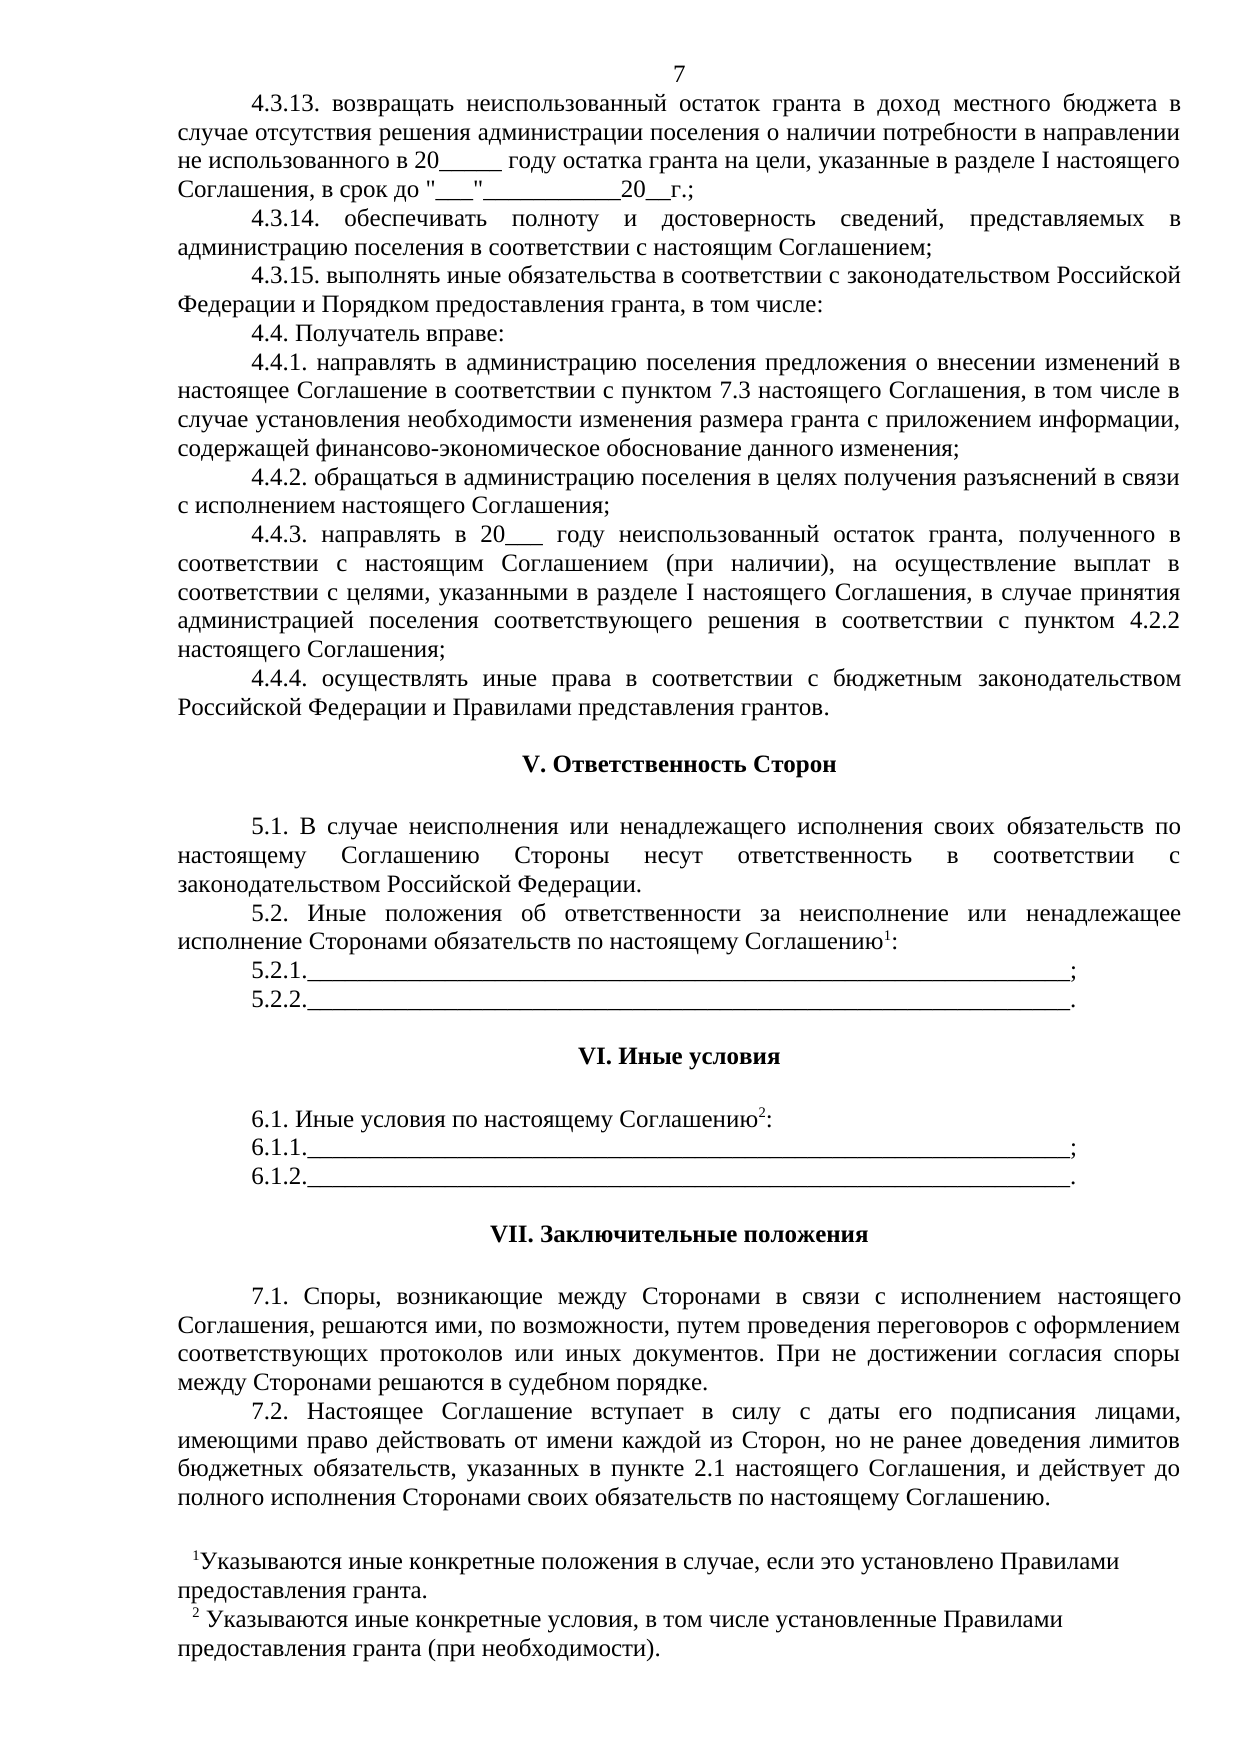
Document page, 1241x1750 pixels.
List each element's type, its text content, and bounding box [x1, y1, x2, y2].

text 4.3.13. возвращать неиспользованный остаток гранта в доход местного бюджета в случае отсутствия решения администрации поселения о наличии потребности в направлении не использованного в 20_____ году остатка гранта на цели, указанные в разделе I настоящего Соглашения, в срок до "___"___________20__г.; [177, 88, 1181, 203]
text V. Ответственность Сторон [177, 749, 1181, 778]
text 6.1.2._____________________________________________________________. [177, 1161, 1181, 1190]
text 5.2.2._____________________________________________________________. [177, 984, 1181, 1013]
text 4.3.15. выполнять иные обязательства в соответствии с законодательством Российской Федерации и Порядком предоставления гранта, в том числе: [177, 260, 1181, 318]
text 5.2.1._____________________________________________________________; [177, 955, 1181, 984]
text 5.1. В случае неисполнения или ненадлежащего исполнения своих обязательств по настоящему Соглашению Стороны несут ответственность в соответствии с законодательством Российской Федерации. [177, 811, 1181, 898]
text 4.3.14. обеспечивать полноту и достоверность сведений, представляемых в администрацию поселения в соответствии с настоящим Соглашением; [177, 203, 1181, 260]
text 4.4.1. направлять в администрацию поселения предложения о внесении изменений в настоящее Соглашение в соответствии с пунктом 7.3 настоящего Соглашения, в том числе в случае установления необходимости изменения размера гранта с приложением информации, содержащей финансово-экономическое обоснование данного изменения; [177, 347, 1181, 462]
text 4.4. Получатель вправе: [177, 318, 1181, 347]
text 4.4.4. осуществлять иные права в соответствии с бюджетным законодательством Российской Федерации и Правилами представления грантов. [177, 663, 1181, 720]
text 6.1.1._____________________________________________________________; [177, 1132, 1181, 1161]
text 6.1. Иные условия по настоящему Соглашению: [177, 1104, 1181, 1132]
text VI. Иные условия [177, 1041, 1181, 1070]
text 7.2. Настоящее Соглашение вступает в силу с даты его подписания лицами, имеющими право действовать от имени каждой из Сторон, но не ранее доведения лимитов бюджетных обязательств, указанных в пункте 2.1 настоящего Соглашения, и действует до полного исполнения Сторонами своих обязательств по настоящему Соглашению. [177, 1396, 1181, 1511]
text 7 [177, 59, 1181, 88]
text 4.4.3. направлять в 20___ году неиспользованный остаток гранта, полученного в соответствии с настоящим Соглашением (при наличии), на осуществление выплат в соответствии с целями, указанными в разделе I настоящего Соглашения, в случае принятия администрацией поселения соответствующего решения в соответствии с пунктом 4.2.2 настоящего Соглашения; [177, 519, 1181, 663]
text VII. Заключительные положения [177, 1219, 1181, 1247]
text 5.2. Иные положения об ответственности за неисполнение или ненадлежащее исполнение Сторонами обязательств по настоящему Соглашению: [177, 898, 1181, 955]
text 7.1. Споры, возникающие между Сторонами в связи с исполнением настоящего Соглашения, решаются ими, по возможности, путем проведения переговоров с оформлением соответствующих протоколов или иных документов. При не достижении согласия споры между Сторонами решаются в судебном порядке. [177, 1281, 1181, 1396]
text 4.4.2. обращаться в администрацию поселения в целях получения разъяснений в связи с исполнением настоящего Соглашения; [177, 462, 1181, 519]
